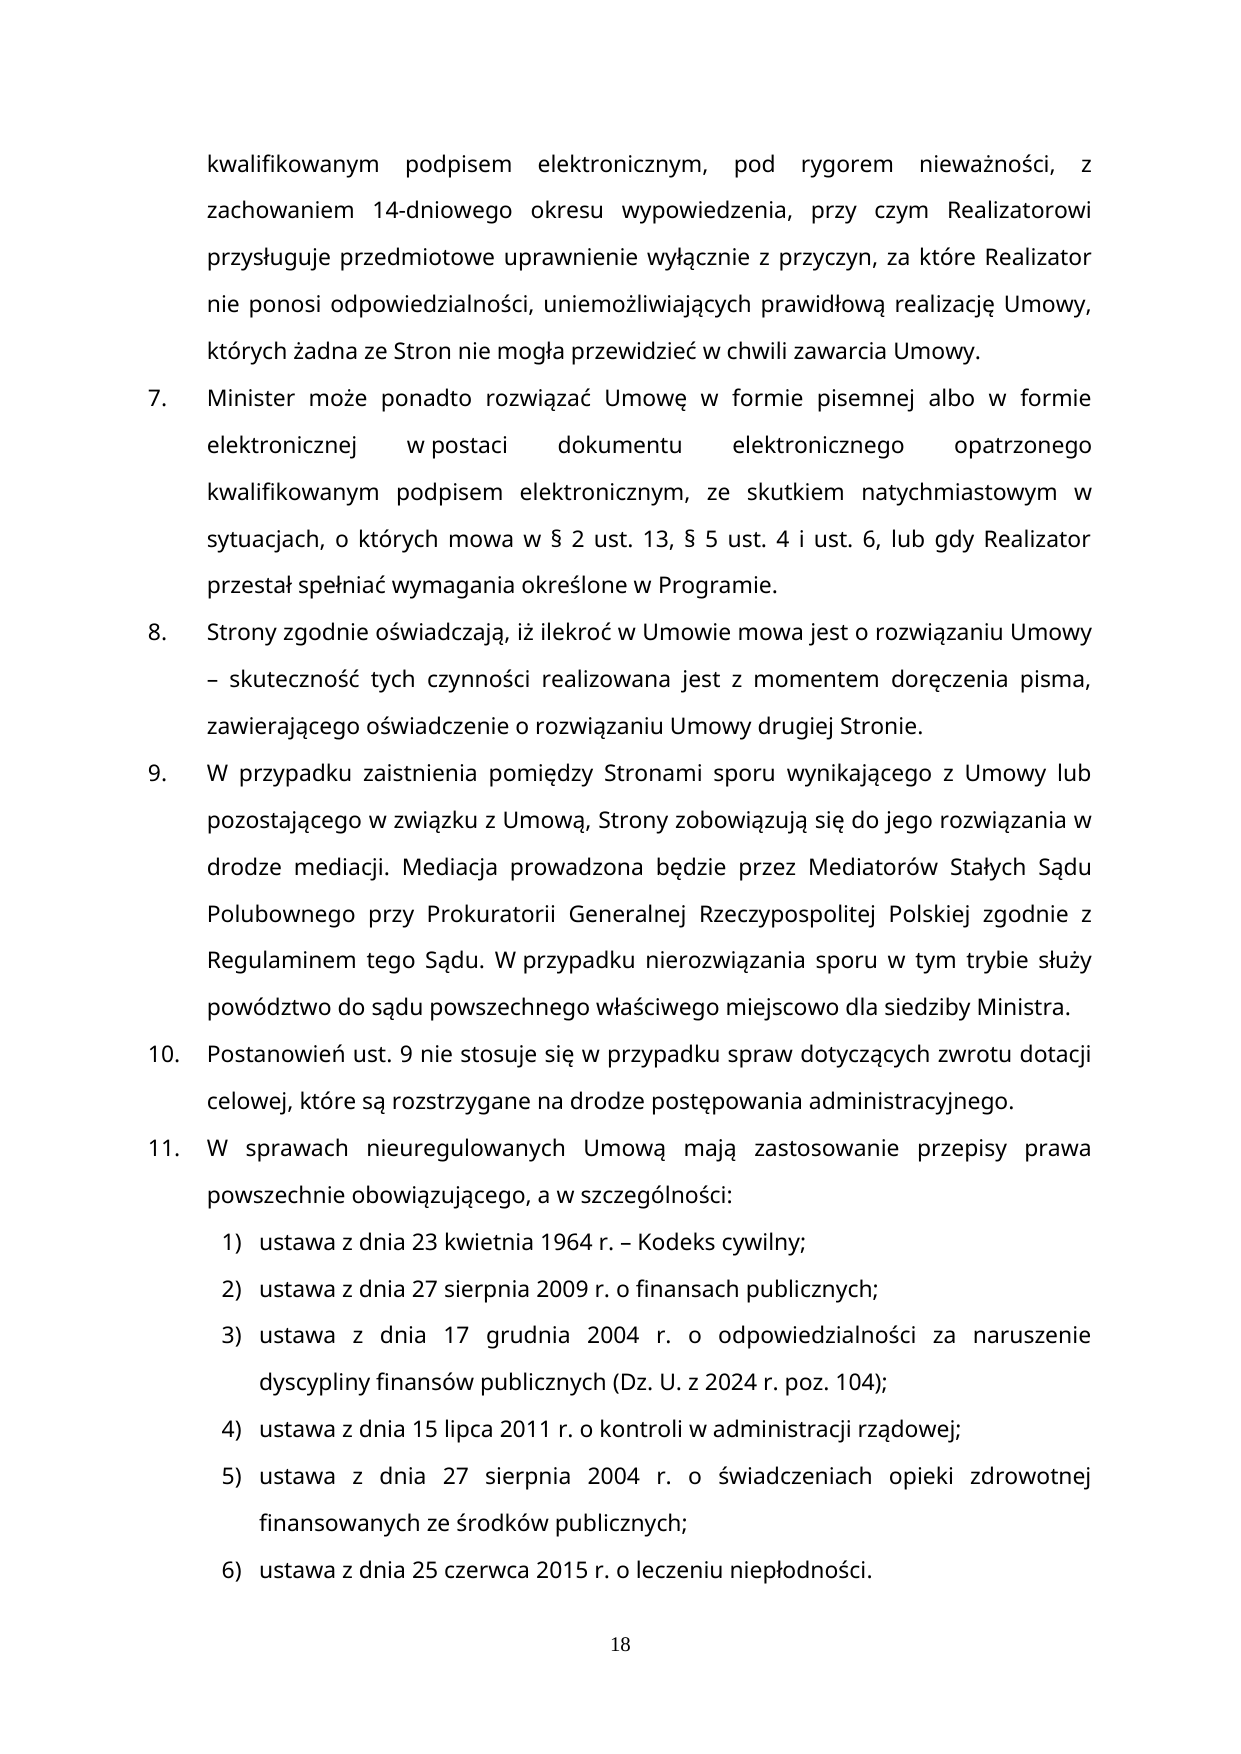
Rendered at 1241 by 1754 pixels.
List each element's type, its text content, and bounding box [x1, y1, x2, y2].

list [148, 148, 1093, 366]
list Minister może ponadto rozwiązać Umowę w formie pisemnej albo w formie elektronicznej w postaci dokumentu elektronicznego opatrzonego kwalifikowanym podpisem elektronicznym, ze skutkiem natychmiastowym w sytuacjach, o których mowa w § 2 ust. 13, § 5 ust. 4 i ust. 6, lub gdy Realizator przestał spełniać wymagania określone w Programie. [148, 382, 1093, 601]
list Postanowień ust. 9 nie stosuje się w przypadku spraw dotyczących zwrotu dotacji celowej, które są rozstrzygane na drodze postępowania administracyjnego. [148, 1038, 1093, 1116]
list ustawa z dnia 27 sierpnia 2009 r. o finansach publicznych; [221, 1273, 1093, 1304]
list ustawa z dnia 25 czerwca 2015 r. o leczeniu niepłodności. [221, 1554, 1093, 1585]
list ustawa z dnia 17 grudnia 2004 r. o odpowiedzialności za naruszenie dyscypliny finansów publicznych (Dz. U. z 2024 r. poz. 104); [221, 1319, 1093, 1398]
list Strony zgodnie oświadczają, iż ilekroć w Umowie mowa jest o rozwiązaniu Umowy – skuteczność tych czynności realizowana jest z momentem doręczenia pisma, zawierającego oświadczenie o rozwiązaniu Umowy drugiej Stronie. [148, 616, 1093, 741]
list W sprawach nieuregulowanych Umową mają zastosowanie przepisy prawa powszechnie obowiązującego, a w szczególności: [148, 1132, 1093, 1210]
list ustawa z dnia 15 lipca 2011 r. o kontroli w administracji rządowej; [221, 1413, 1093, 1444]
list ustawa z dnia 23 kwietnia 1964 r. – Kodeks cywilny; [221, 1226, 1093, 1257]
list ustawa z dnia 27 sierpnia 2004 r. o świadczeniach opieki zdrowotnej finansowanych ze środków publicznych; [221, 1460, 1093, 1538]
list W przypadku zaistnienia pomiędzy Stronami sporu wynikającego z Umowy lub pozostającego w związku z Umową, Strony zobowiązują się do jego rozwiązania w drodze mediacji. Mediacja prowadzona będzie przez Mediatorów Stałych Sądu Polubownego przy Prokuratorii Generalnej Rzeczypospolitej Polskiej zgodnie z Regulaminem tego Sądu. W przypadku nierozwiązania sporu w tym trybie służy powództwo do sądu powszechnego właściwego miejscowo dla siedziby Ministra. [148, 757, 1093, 1023]
